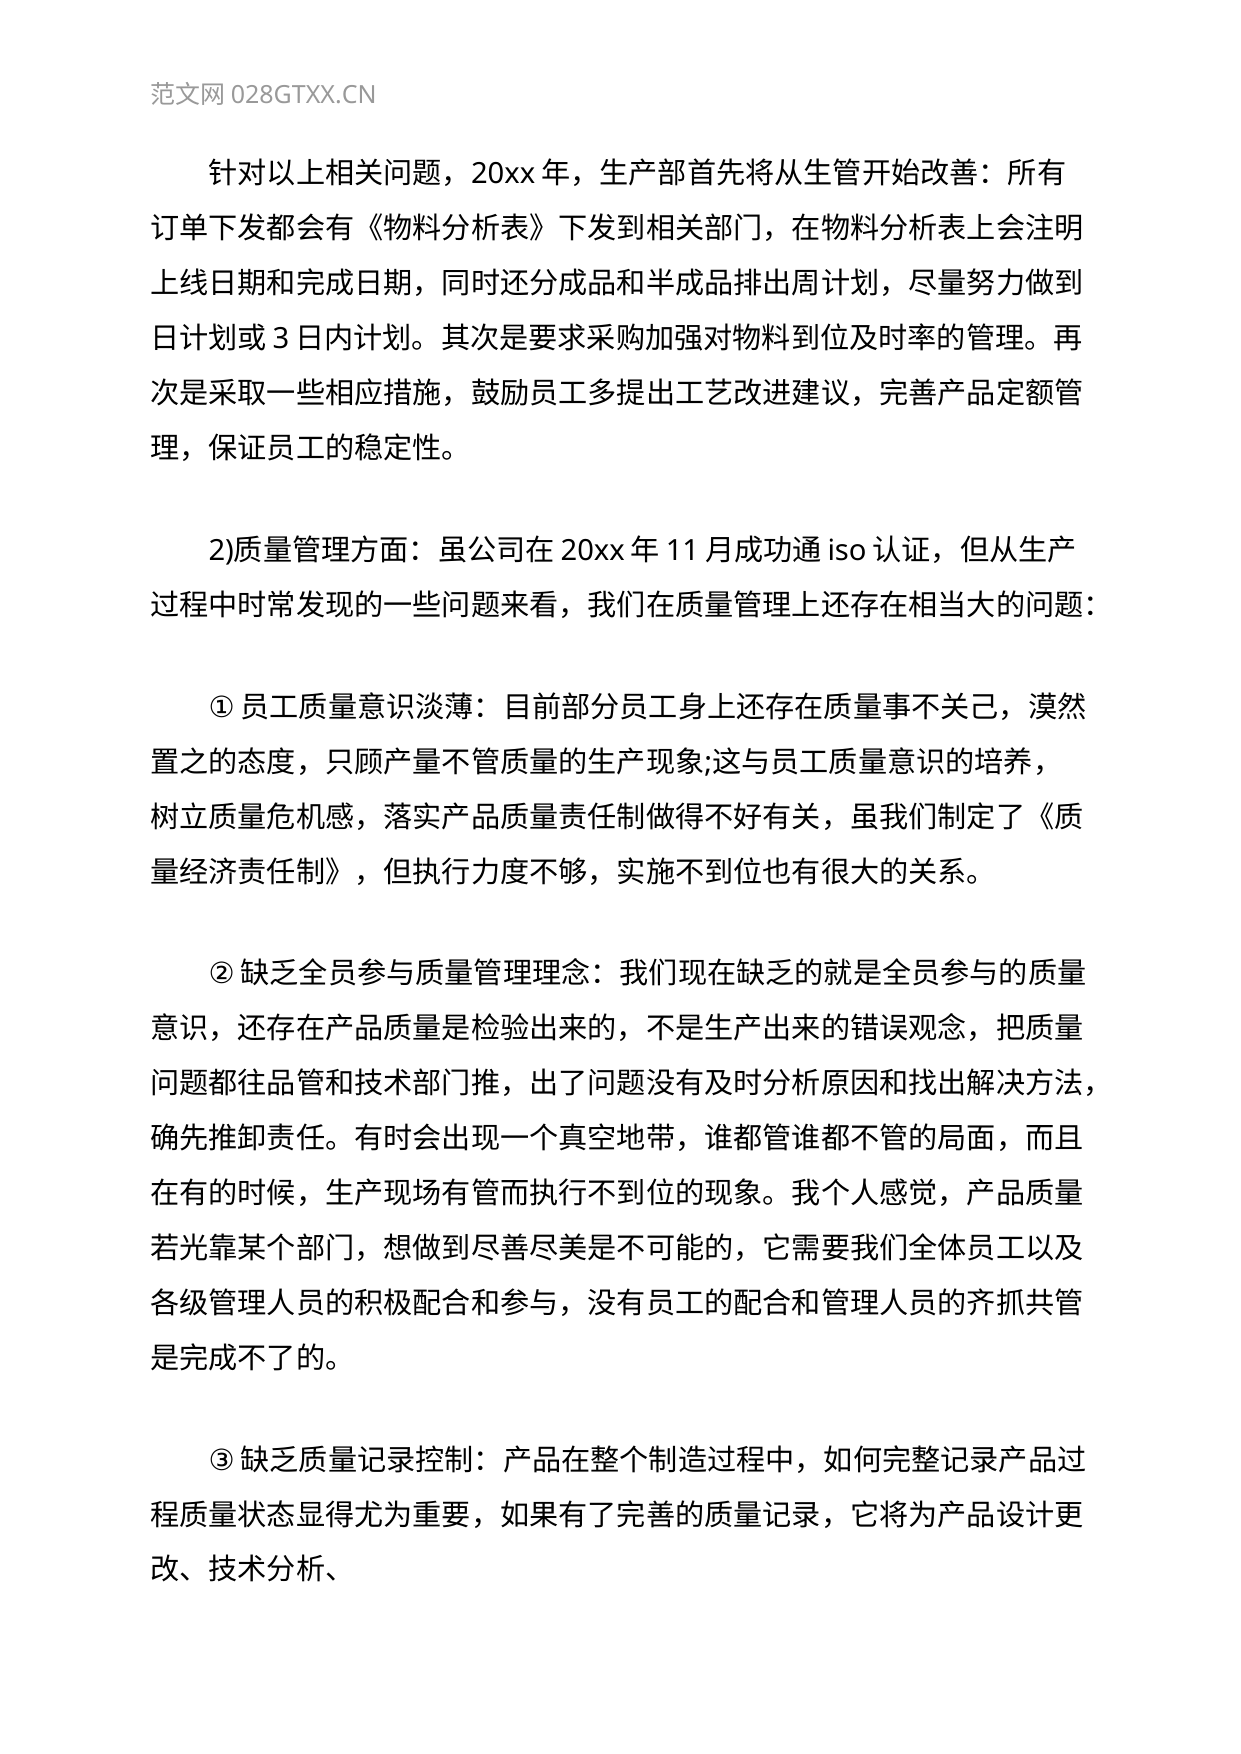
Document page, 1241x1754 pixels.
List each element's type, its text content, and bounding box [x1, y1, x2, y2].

text 针对以上相关问题，20xx年，生产部首先将从生管开始改善：所有订单下发都会有《物料分析表》下发到相关部门，在物料分析表上会注明上线日期和完成日期，同时还分成品和半成品排出周计划，尽量努力做到日计划或3日内计划。其次是要求采购加强对物料到位及时率的管理。再次是采取一些相应措施，鼓励员工多提出工艺改进建议，完善产品定额管理，保证员工的稳定性。 [150, 150, 1090, 467]
text ①员工质量意识淡薄：目前部分员工身上还存在质量事不关己，漠然置之的态度，只顾产量不管质量的生产现象;这与员工质量意识的培养，树立质量危机感，落实产品质量责任制做得不好有关，虽我们制定了《质量经济责任制》，但执行力度不够，实施不到位也有很大的关系。 [150, 683, 1090, 890]
text ②缺乏全员参与质量管理理念：我们现在缺乏的就是全员参与的质量意识，还存在产品质量是检验出来的，不是生产出来的错误观念，把质量问题都往品管和技术部门推，出了问题没有及时分析原因和找出解决方法，确先推卸责任。有时会出现一个真空地带，谁都管谁都不管的局面，而且在有的时候，生产现场有管而执行不到位的现象。我个人感觉，产品质量若光靠某个部门，想做到尽善尽美是不可能的，它需要我们全体员工以及各级管理人员的积极配合和参与，没有员工的配合和管理人员的齐抓共管是完成不了的。 [150, 950, 1090, 1377]
text 2)质量管理方面：虽公司在20xx年11月成功通iso认证，但从生产过程中时常发现的一些问题来看，我们在质量管理上还存在相当大的问题： [150, 526, 1090, 624]
text ③缺乏质量记录控制：产品在整个制造过程中，如何完整记录产品过程质量状态显得尤为重要，如果有了完善的质量记录，它将为产品设计更改、技术分析、 [150, 1436, 1090, 1588]
